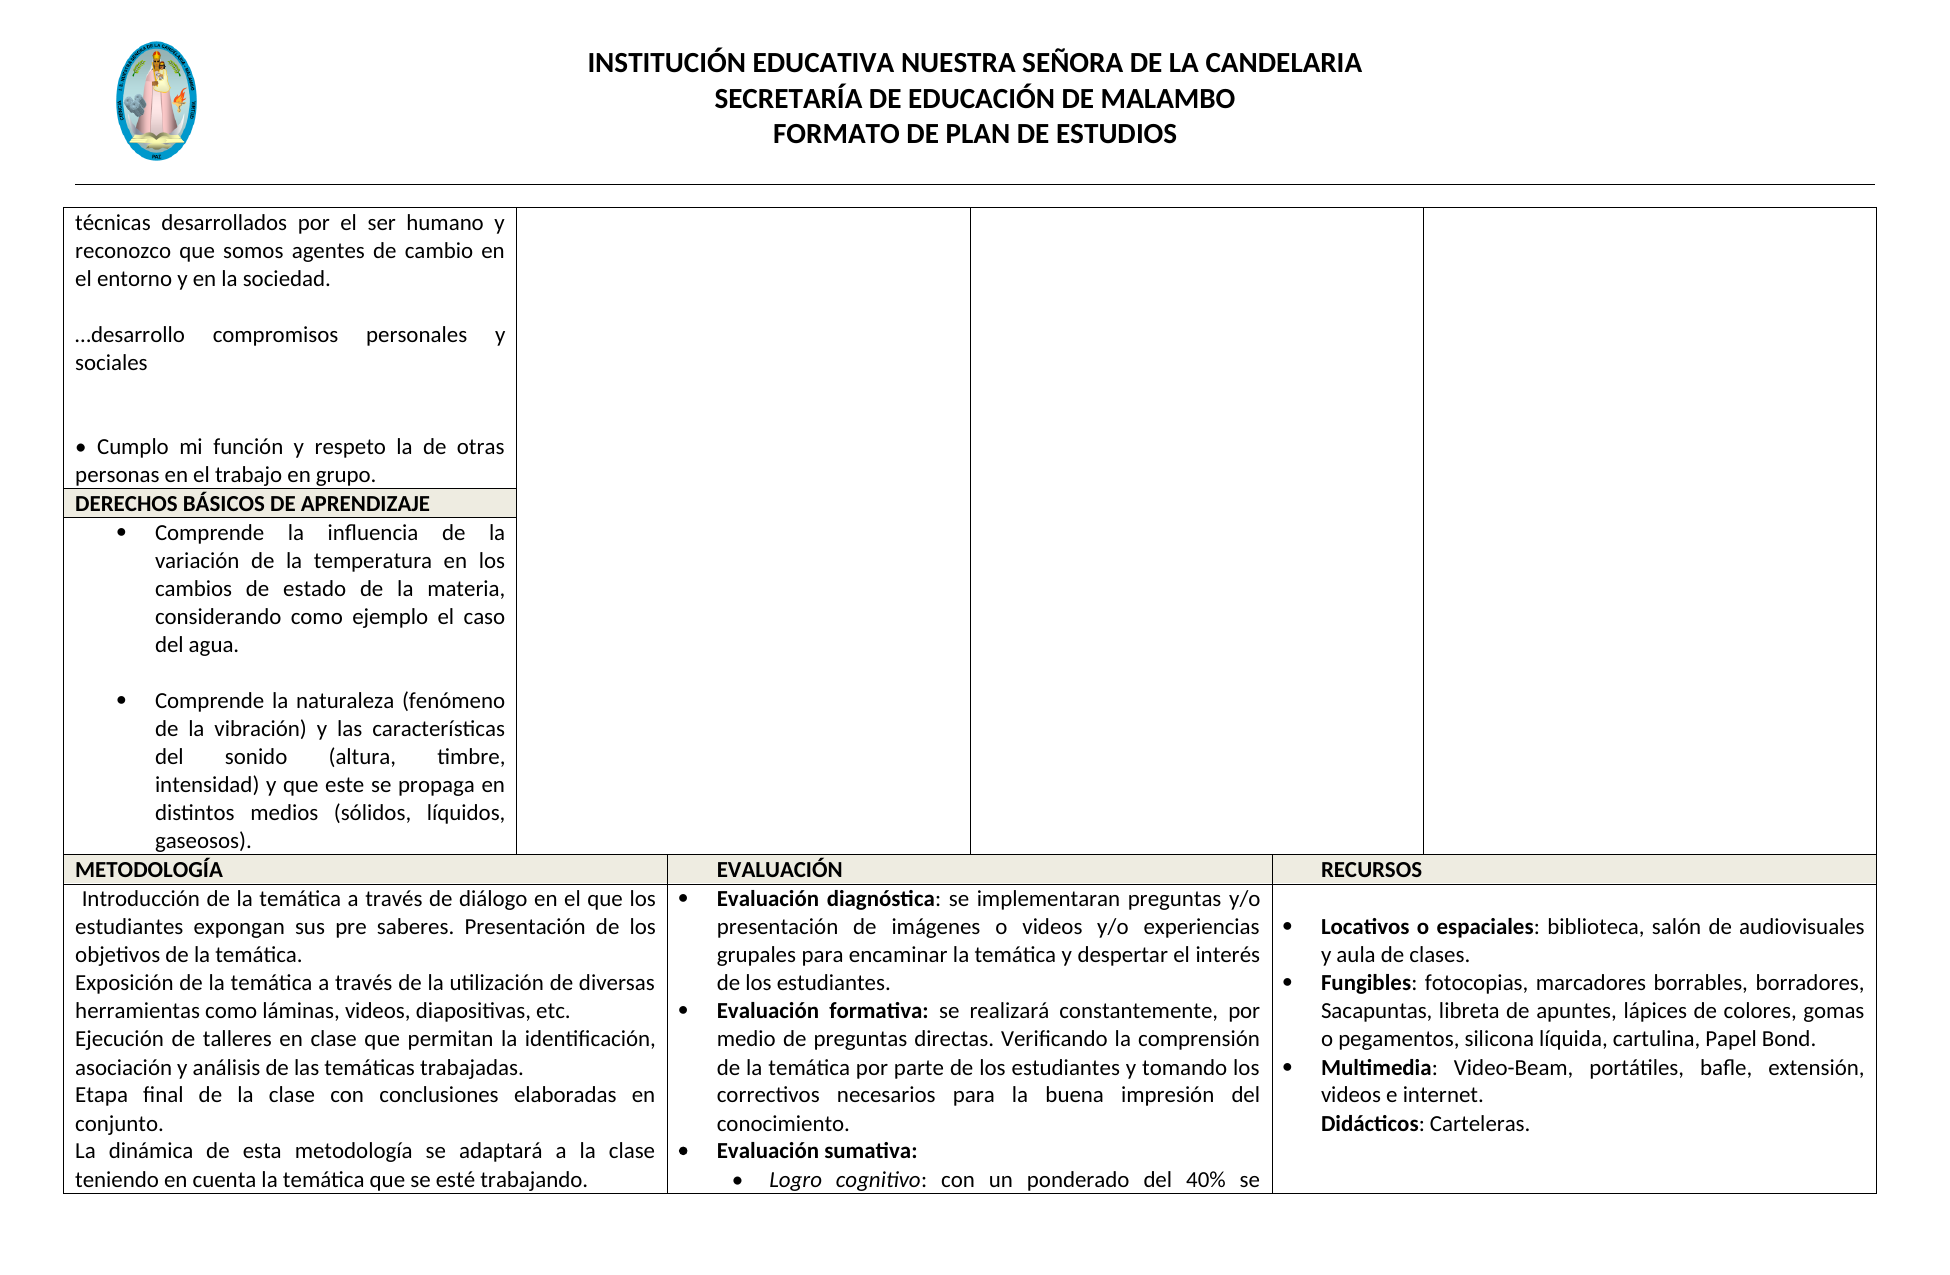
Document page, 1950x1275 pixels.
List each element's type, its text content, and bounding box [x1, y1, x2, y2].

table_cell METODOLOGÍA [64, 855, 667, 883]
table_cell Comprende la influencia de la variación de la temperatura en los cambios de estado de la materia, considerando como ejemplo el caso del agua. Comprende la naturaleza (fenómeno de la vibración) y las características del sonido (altura, timbre, intensidad) y que este se propaga en distintos medios (sólidos, líquidos, gaseosos). [64, 518, 516, 854]
picture [124, 49, 189, 152]
table_cell EVALUACIÓN [668, 855, 1272, 883]
picture [110, 41, 203, 166]
table_cell DERECHOS BÁSICOS DE APRENDIZAJE [64, 489, 516, 517]
table_cell RECURSOS [1273, 855, 1876, 883]
